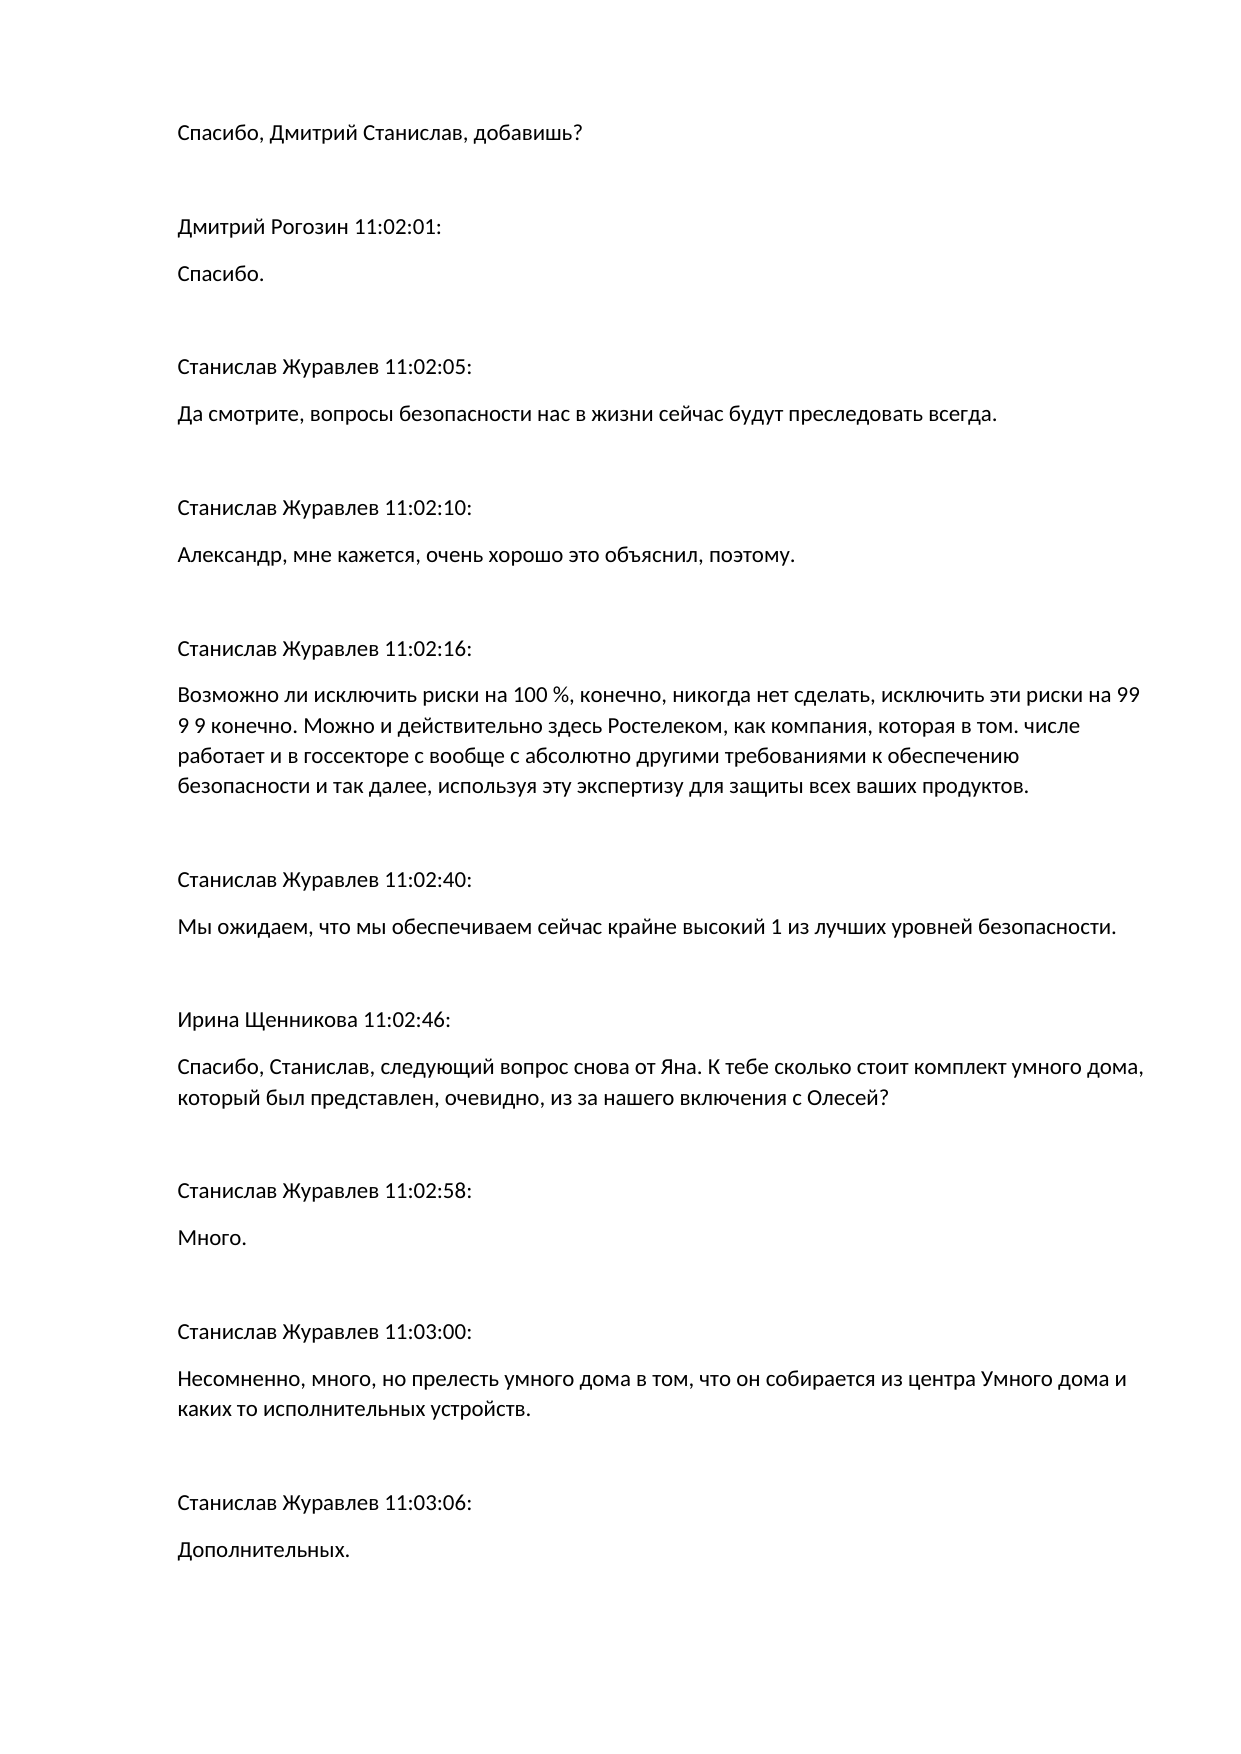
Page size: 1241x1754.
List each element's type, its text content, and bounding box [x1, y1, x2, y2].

text Станислав Журавлев 11:02:10: [177, 493, 1152, 521]
text Станислав Журавлев 11:02:58: [177, 1176, 1152, 1204]
text Возможно ли исключить риски на 100 %, конечно, никогда нет сделать, исключить эти риски на 99 9 9 конечно. Можно и действительно здесь Ростелеком, как компания, которая в том. числе работает и в госсекторе с вообще с абсолютно другими требованиями к обеспечению безопасности и так далее, используя эту экспертизу для защиты всех ваших продуктов. [177, 681, 1152, 799]
text Спасибо, Станислав, следующий вопрос снова от Яна. К тебе сколько стоит комплект умного дома, который был представлен, очевидно, из за нашего включения с Олесей? [177, 1052, 1152, 1111]
text Дополнительных. [177, 1535, 1152, 1563]
text Александр, мне кажется, очень хорошо это объяснил, поэтому. [177, 540, 1152, 568]
text Да смотрите, вопросы безопасности нас в жизни сейчас будут преследовать всегда. [177, 399, 1152, 427]
text Станислав Журавлев 11:03:06: [177, 1488, 1152, 1516]
text Несомненно, много, но прелесть умного дома в том, что он собирается из центра Умного дома и каких то исполнительных устройств. [177, 1364, 1152, 1422]
text Мы ожидаем, что мы обеспечиваем сейчас крайне высокий 1 из лучших уровней безопасности. [177, 912, 1152, 940]
text Станислав Журавлев 11:03:00: [177, 1317, 1152, 1345]
text Станислав Журавлев 11:02:16: [177, 634, 1152, 662]
text Дмитрий Рогозин 11:02:01: [177, 212, 1152, 240]
text Спасибо. [177, 259, 1152, 287]
text Станислав Журавлев 11:02:05: [177, 352, 1152, 381]
text Спасибо, Дмитрий Станислав, добавишь? [177, 118, 1152, 146]
text Ирина Щенникова 11:02:46: [177, 1006, 1152, 1034]
text Станислав Журавлев 11:02:40: [177, 865, 1152, 893]
text Много. [177, 1223, 1152, 1251]
